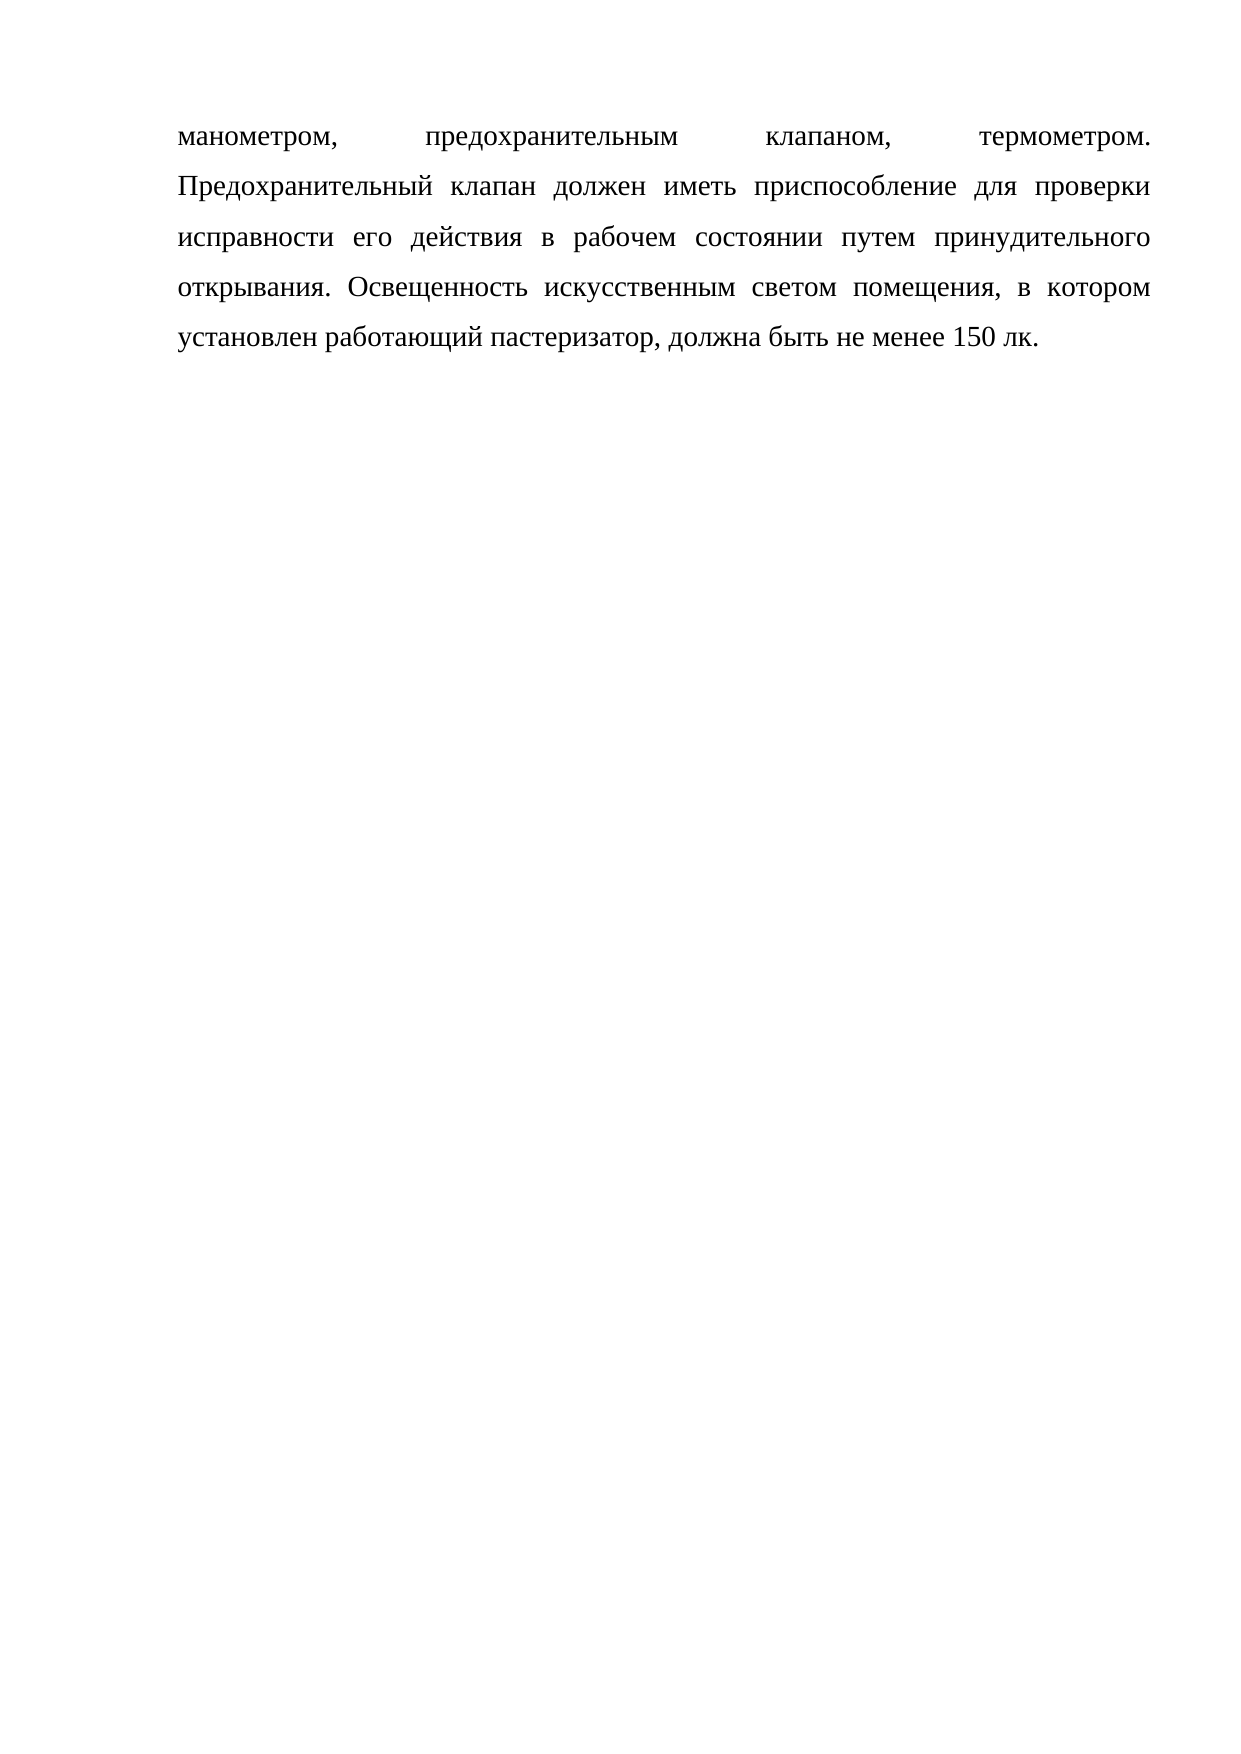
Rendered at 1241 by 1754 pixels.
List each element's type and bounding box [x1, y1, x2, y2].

text [177, 118, 1152, 353]
